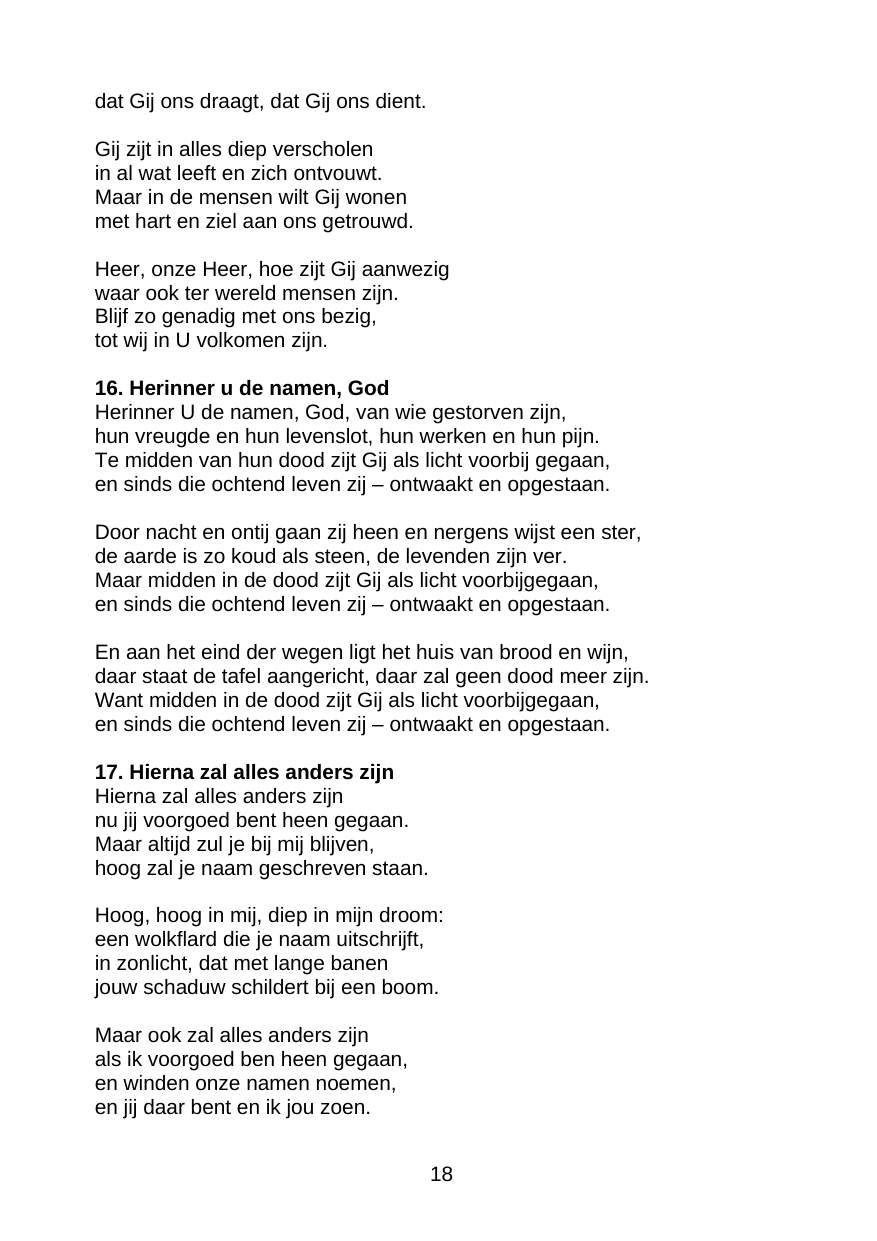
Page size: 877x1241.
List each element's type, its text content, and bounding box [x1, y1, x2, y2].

text daar staat de tafel aangericht, daar zal geen dood meer zijn. [94, 664, 788, 688]
text en sinds die ochtend leven zij – ontwaakt en opgestaan. [94, 472, 788, 496]
text de aarde is zo koud als steen, de levenden zijn ver. [94, 544, 788, 568]
text Herinner U de namen, God, van wie gestorven zijn, [94, 400, 788, 424]
text als ik voorgoed ben heen gegaan, [94, 1047, 788, 1071]
text Heer, onze Heer, hoe zijt Gij aanwezig [94, 256, 788, 280]
text een wolkflard die je naam uitschrijft, [94, 927, 788, 951]
text en sinds die ochtend leven zij – ontwaakt en opgestaan. [94, 712, 788, 736]
text in zonlicht, dat met lange banen [94, 951, 788, 975]
text Te midden van hun dood zijt Gij als licht voorbij gegaan, [94, 448, 788, 472]
text En aan het eind der wegen ligt het huis van brood en wijn, [94, 640, 788, 664]
text in al wat leeft en zich ontvouwt. [94, 161, 788, 184]
text jouw schaduw schildert bij een boom. [94, 975, 788, 999]
text Door nacht en ontij gaan zij heen en nergens wijst een ster, [94, 520, 788, 544]
text Hierna zal alles anders zijn [94, 783, 788, 807]
text en sinds die ochtend leven zij – ontwaakt en opgestaan. [94, 592, 788, 616]
text nu jij voorgoed bent heen gegaan. [94, 807, 788, 831]
text Blijf zo genadig met ons bezig, [94, 304, 788, 328]
text hun vreugde en hun levenslot, hun werken en hun pijn. [94, 424, 788, 448]
text met hart en ziel aan ons getrouwd. [94, 208, 788, 232]
text Gij zijt in alles diep verscholen [94, 137, 788, 161]
text 17. Hierna zal alles anders zijn [94, 759, 788, 783]
text Want midden in de dood zijt Gij als licht voorbijgegaan, [94, 688, 788, 712]
text hoog zal je naam geschreven staan. [94, 855, 788, 879]
text Maar ook zal alles anders zijn [94, 1023, 788, 1047]
text 16. Herinner u de namen, God [94, 376, 788, 400]
text Hoog, hoog in mij, diep in mijn droom: [94, 903, 788, 927]
text dat Gij ons draagt, dat Gij ons dient. [94, 89, 788, 113]
text Maar in de mensen wilt Gij wonen [94, 184, 788, 208]
text Maar altijd zul je bij mij blijven, [94, 831, 788, 855]
text Maar midden in de dood zijt Gij als licht voorbijgegaan, [94, 568, 788, 592]
text en winden onze namen noemen, [94, 1071, 788, 1095]
text waar ook ter wereld mensen zijn. [94, 280, 788, 304]
text en jij daar bent en ik jou zoen. [94, 1095, 788, 1119]
text tot wij in U volkomen zijn. [94, 328, 788, 352]
